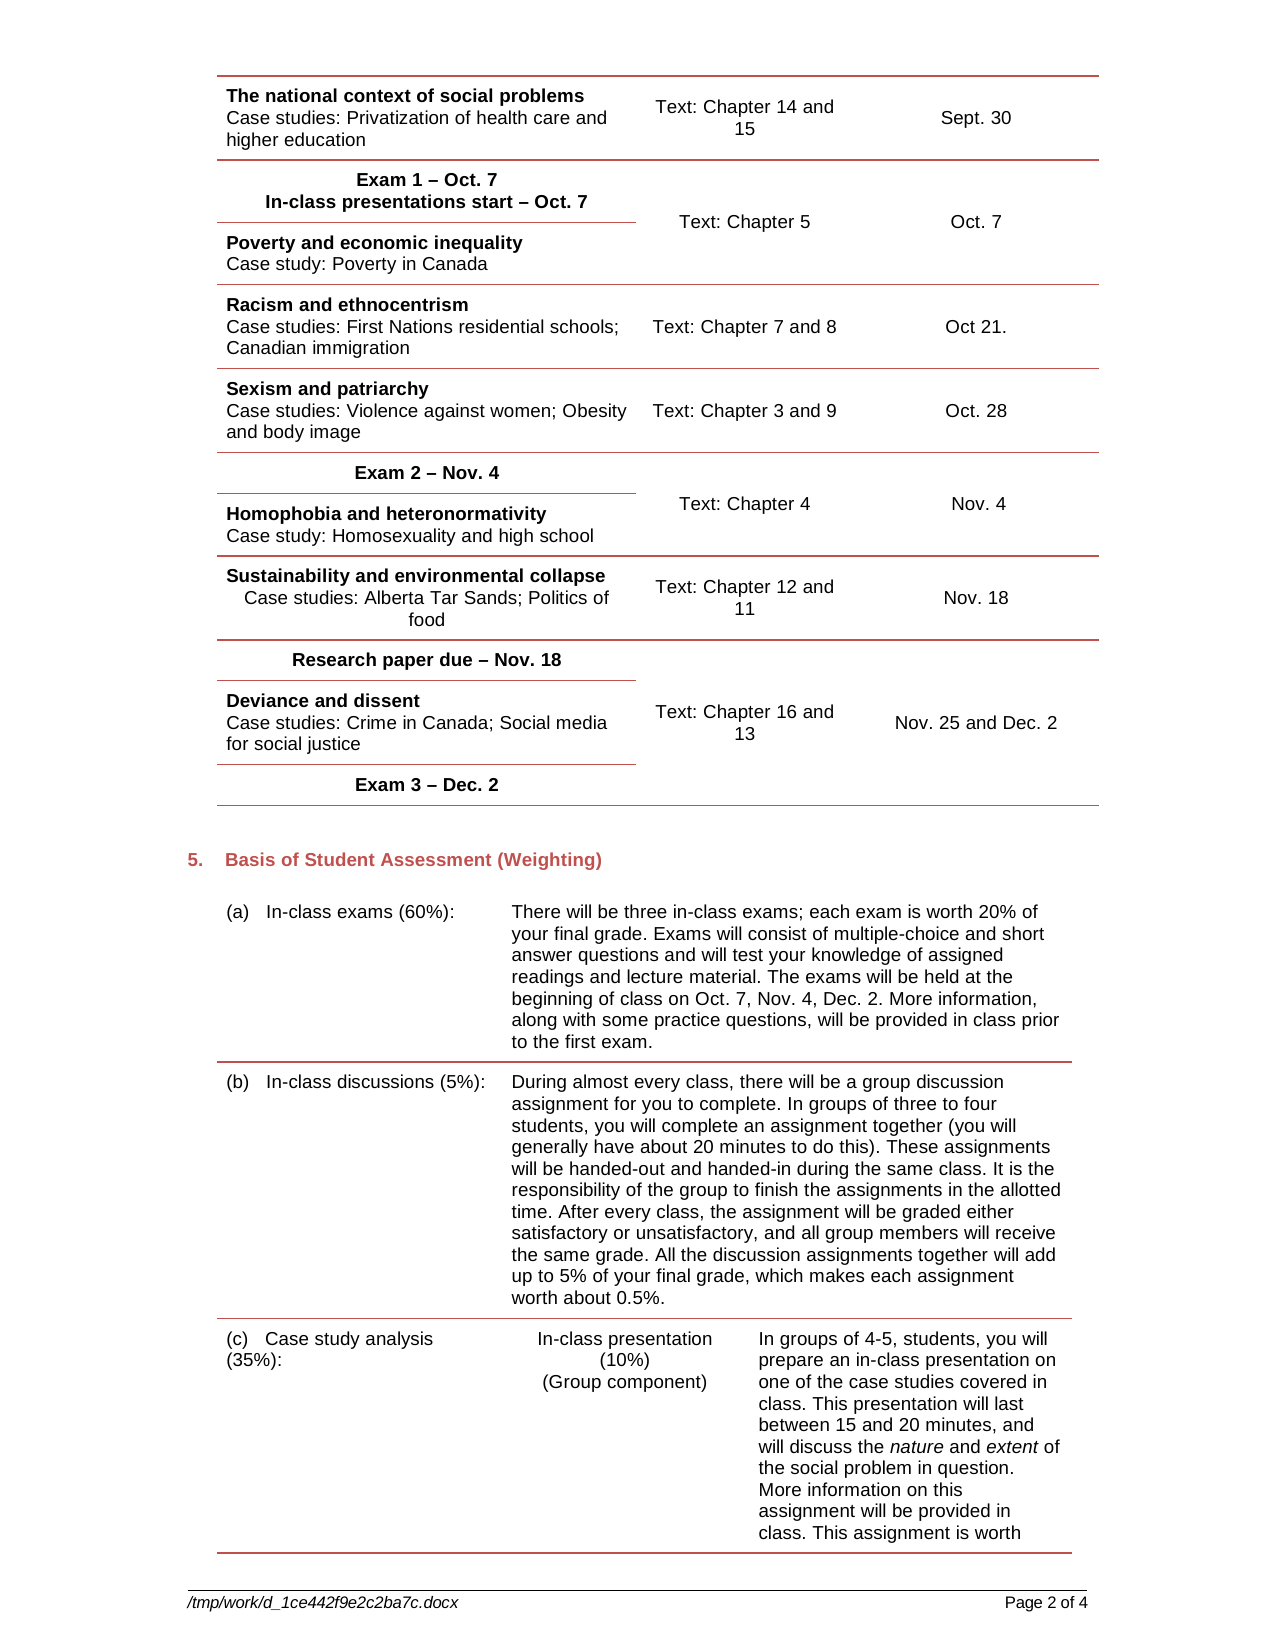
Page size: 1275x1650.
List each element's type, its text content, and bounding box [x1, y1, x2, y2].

table_cell Text: Chapter 12 and 11 [636, 557, 853, 639]
table_header There will be three in-class exams; each exam is worth 20% of your final grade. Exams will consist of multiple-choice and short answer questions and will test your knowledge of assigned readings and lecture material. The exams will be held at the beginning of class on Oct. 7, Nov. 4, Dec. 2. More information, along with some practice questions, will be provided in class prior to the first exam. [503, 892, 1072, 1061]
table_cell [747, 1319, 1072, 1552]
table_cell Sexism and patriarchy Case studies: Violence against women; Obesity and body image [217, 369, 636, 452]
table_cell Text: Chapter 7 and 8 [636, 285, 853, 368]
table_cell Nov. 18 [853, 557, 1099, 639]
table_cell Poverty and economic inequality Case study: Poverty in Canada [217, 223, 636, 284]
table_cell Nov. 25 and Dec. 2 [853, 641, 1099, 804]
table_cell Research paper due – Nov. 18 [217, 641, 636, 680]
table_cell Text: Chapter 4 [636, 453, 853, 555]
table_cell Exam 2 – Nov. 4 [217, 453, 636, 492]
table_cell Text: Chapter 14 and 15 [636, 77, 853, 159]
table_cell Deviance and dissent Case studies: Crime in Canada; Social media for social justice [217, 681, 636, 764]
table_cell Sept. 30 [853, 77, 1099, 159]
table_cell The national context of social problems Case studies: Privatization of health care and higher education [217, 77, 636, 159]
table_cell Racism and ethnocentrism Case studies: First Nations residential schools; Canadian immigration [217, 285, 636, 368]
table_cell Text: Chapter 5 [636, 161, 853, 284]
table_cell Exam 1 – Oct. 7 In-class presentations start – Oct. 7 [217, 161, 636, 221]
table_cell Oct. 28 [853, 369, 1099, 452]
table_cell Homophobia and heteronormativity Case study: Homosexuality and high school [217, 494, 636, 555]
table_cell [217, 1319, 503, 1552]
table_cell Sustainability and environmental collapse Case studies: Alberta Tar Sands; Politics of food [217, 557, 636, 639]
table_cell Nov. 4 [853, 453, 1099, 555]
table_cell During almost every class, there will be a group discussion assignment for you to complete. In groups of three to four students, you will complete an assignment together (you will generally have about 20 minutes to do this). These assignments will be handed-out and handed-in during the same class. It is the responsibility of the group to finish the assignments in the allotted time. After every class, the assignment will be graded either satisfactory or unsatisfactory, and all group members will receive the same grade. All the discussion assignments together will add up to 5% of your final grade, which makes each assignment worth about 0.5%. [503, 1063, 1072, 1317]
table_cell Text: Chapter 16 and 13 [636, 641, 853, 804]
table_cell Text: Chapter 3 and 9 [636, 369, 853, 452]
table_cell (b) In-class discussions (5%): [217, 1063, 503, 1317]
table_cell Oct 21. [853, 285, 1099, 368]
table_cell Oct. 7 [853, 161, 1099, 284]
table_header (a) In-class exams (60%): [217, 892, 503, 1061]
text 5. Basis of Student Assessment (Weighting) [187, 849, 1087, 871]
table_cell Exam 3 – Dec. 2 [217, 765, 636, 804]
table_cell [503, 1319, 747, 1552]
